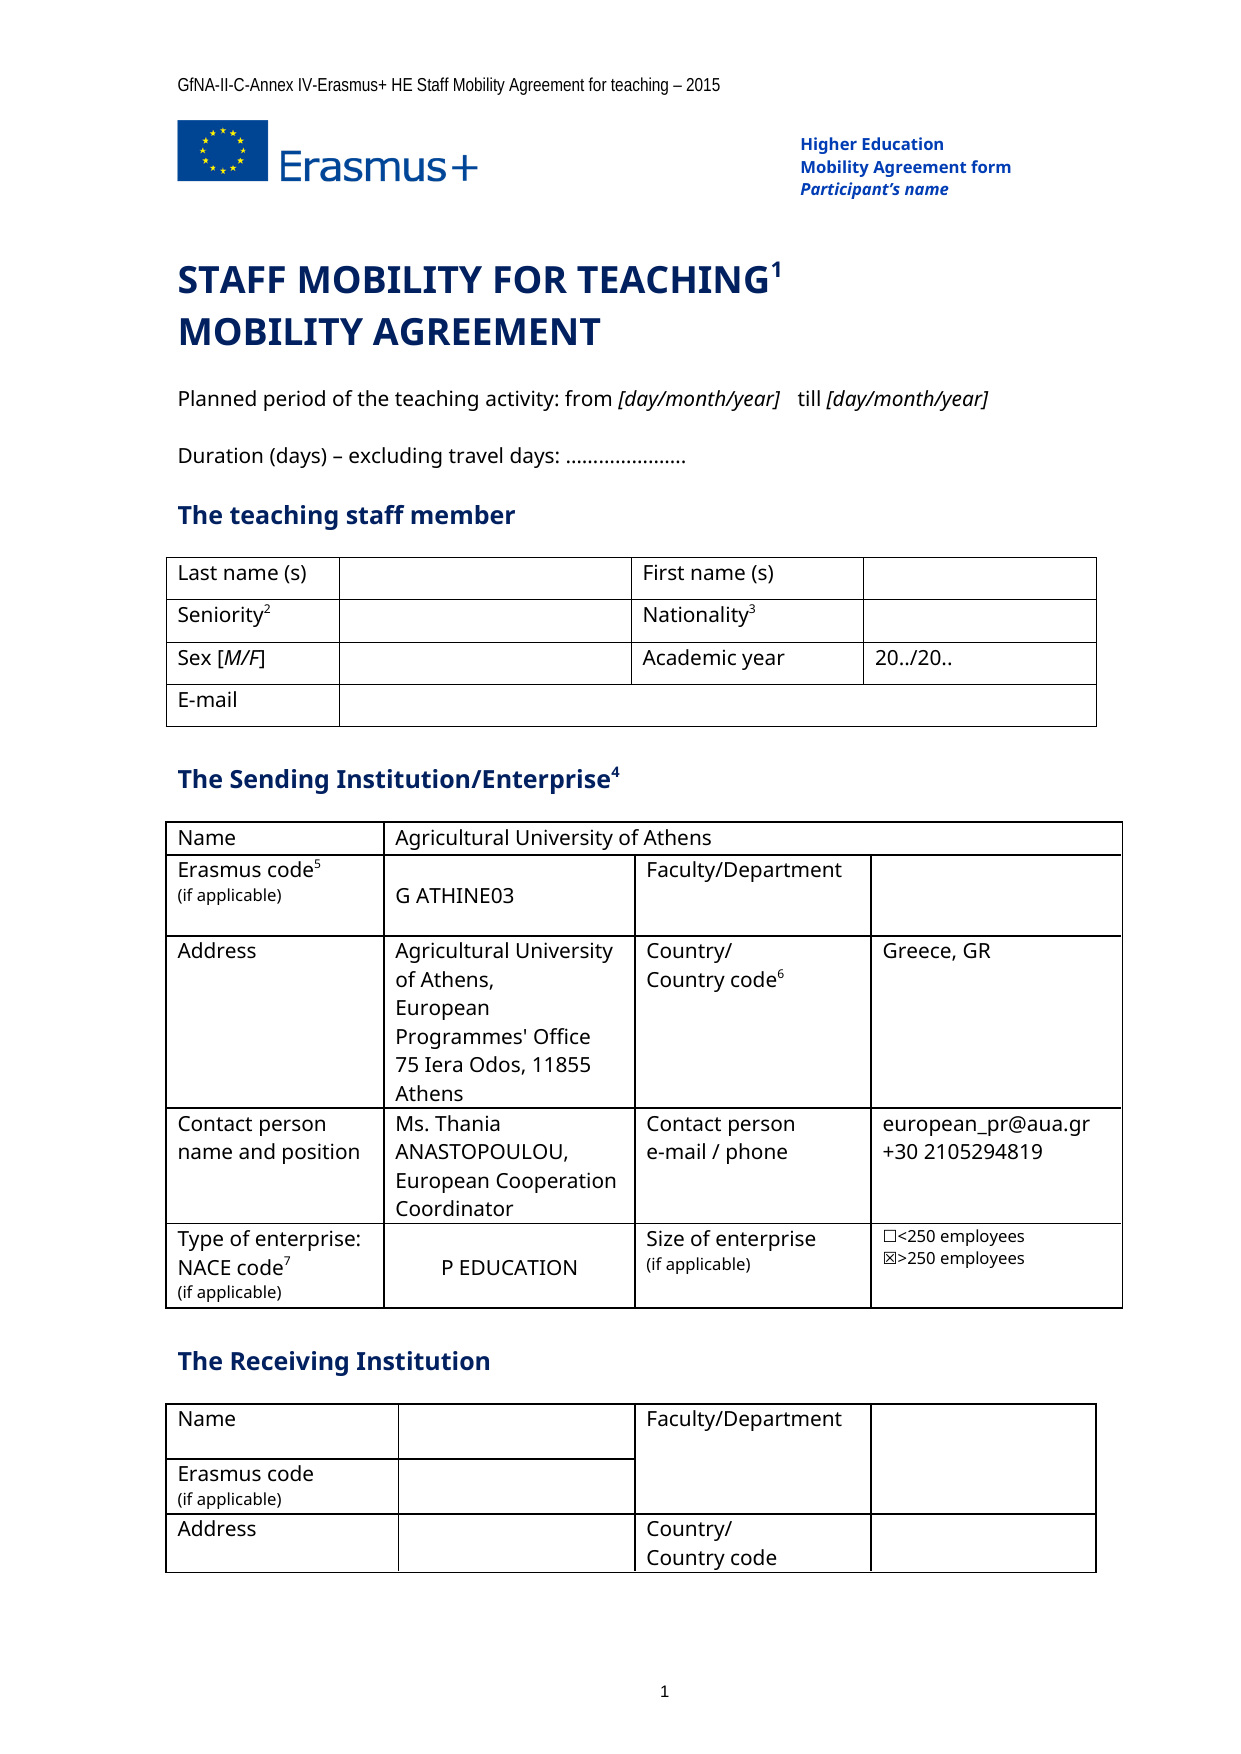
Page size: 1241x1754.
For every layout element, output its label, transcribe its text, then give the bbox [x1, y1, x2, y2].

table_cell [340, 600, 631, 642]
picture [177, 120, 478, 182]
table_header Faculty/Department [636, 1405, 870, 1513]
table_cell [864, 600, 1096, 642]
table_cell Faculty/Department [636, 856, 870, 935]
table_cell <250 employees >250 employees [872, 1223, 1122, 1307]
table_cell [340, 685, 1096, 726]
table_cell [340, 643, 631, 684]
table_header First name (s) [632, 558, 863, 599]
table_cell Erasmus code (if applicable) [167, 1460, 398, 1513]
table_cell G ATHINE03 [385, 856, 634, 935]
table_cell [872, 854, 1122, 935]
table_header [864, 558, 1096, 599]
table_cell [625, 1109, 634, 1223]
table_cell Country/ Country code [636, 937, 870, 1107]
table_cell Agricultural University of Athens, European Programmes' Office 75 Iera Odos, 11855 Athens [385, 937, 634, 1107]
table_cell Greece, GR [872, 935, 1122, 1107]
text Duration (days) – excluding travel days: …………………. [177, 441, 1092, 469]
table_cell Sex [M/F] [167, 643, 339, 684]
text The teaching staff member [177, 498, 1196, 532]
table_header [340, 558, 631, 599]
text The Receiving Institution [177, 1344, 1196, 1378]
table_cell Academic year [632, 643, 863, 684]
table_cell Type of enterprise: NACE code (if applicable) [167, 1224, 383, 1307]
table_cell Nationality [632, 600, 863, 642]
table_header [872, 1405, 1095, 1513]
table_cell 20../20.. [864, 643, 1096, 684]
table_header [399, 1405, 634, 1458]
table_cell P EDUCATION [385, 1224, 634, 1307]
table_cell Size of enterprise (if applicable) [636, 1224, 870, 1307]
table_cell [872, 1515, 1095, 1571]
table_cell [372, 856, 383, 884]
table_cell Seniority [167, 600, 339, 642]
text MOBILITY AGREEMENT [177, 305, 1196, 356]
table_cell Address [167, 937, 383, 1107]
table_cell [399, 1515, 634, 1571]
text The Sending Institution/Enterprise [177, 762, 1196, 796]
table_cell E-mail [167, 685, 339, 726]
text STAFF MOBILITY FOR TEACHING [177, 254, 1196, 305]
table_header Name [167, 1405, 398, 1458]
table_header Agricultural University of Athens [385, 823, 1122, 854]
text Planned period of the teaching activity: from [day/month/year] till [day/month/year] [177, 384, 1092, 413]
table_cell european_p +30 2105294819 [872, 1107, 1122, 1223]
table_cell Contact person name and position [167, 1109, 383, 1223]
table_cell [399, 1460, 634, 1513]
table_cell Contact person e-mail / phone [636, 1109, 870, 1223]
table_header Last name (s) [167, 558, 339, 599]
table_cell Address [167, 1515, 398, 1571]
table_header Name [167, 823, 383, 854]
